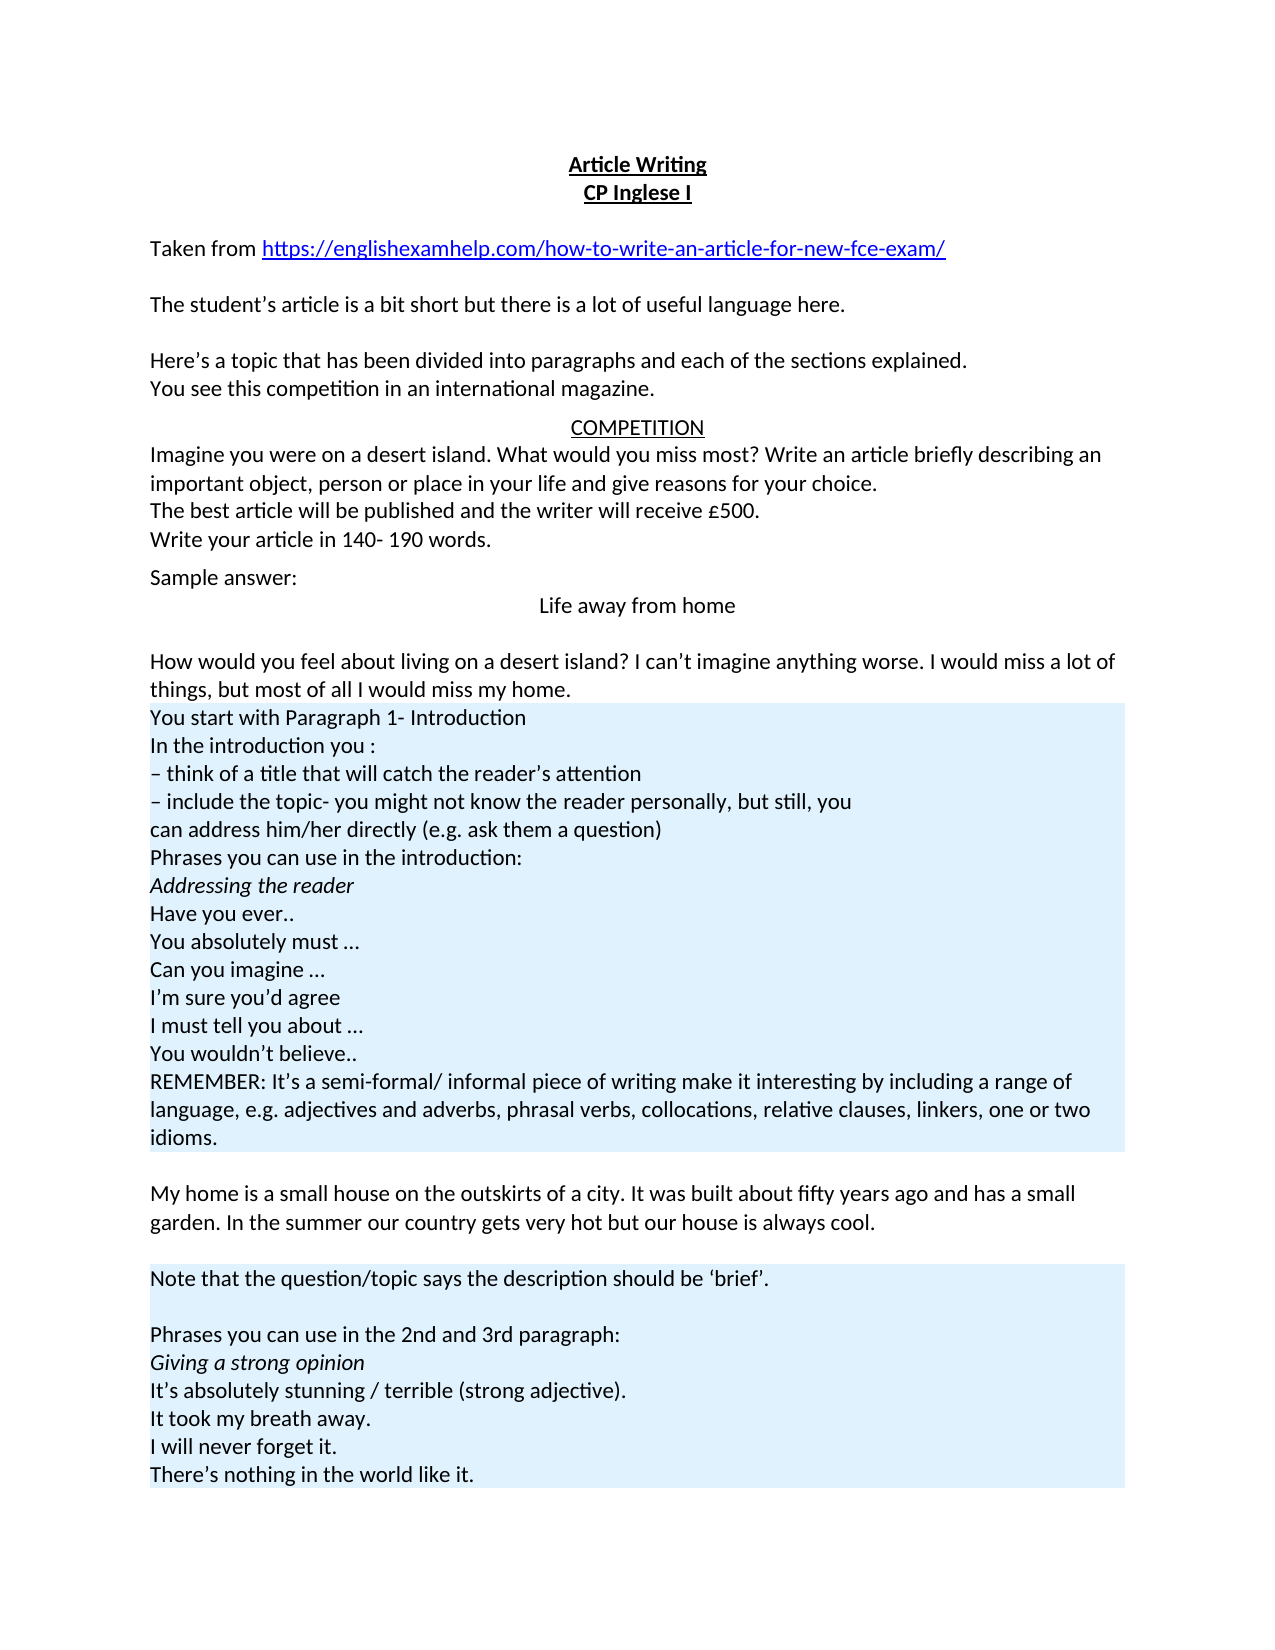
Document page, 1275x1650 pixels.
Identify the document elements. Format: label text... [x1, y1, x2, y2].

text – think of a title that will catch the reader’s attention [150, 759, 1125, 787]
text Phrases you can use in the 2nd and 3rd paragraph: [150, 1320, 1125, 1348]
text Phrases you can use in the introduction: [150, 843, 1125, 871]
text I must tell you about … [150, 1011, 1125, 1039]
text CP Inglese I [150, 178, 1125, 206]
text There’s nothing in the world like it. [150, 1460, 1125, 1488]
text The best article will be published and the writer will receive £500. [150, 497, 1125, 525]
text You see this competition in an international magazine. [150, 374, 1125, 402]
text – include the topic- you might not know the reader personally, but still, you can address him/her directly (e.g. ask them a question) [150, 787, 1125, 843]
text The student’s article is a bit short but there is a lot of useful language here. [150, 290, 1125, 318]
text You absolutely must … [150, 927, 1125, 955]
text Have you ever.. [150, 899, 1125, 927]
text REMEMBER: It’s a semi-formal/ informal piece of writing make it interesting by including a range of language, e.g. adjectives and adverbs, phrasal verbs, collocations, relative clauses, linkers, one or two idioms. [150, 1067, 1125, 1152]
text Sample answer: [150, 563, 1125, 591]
text Note that the question/topic says the description should be ‘brief’. [150, 1264, 1125, 1292]
text I’m sure you’d agree [150, 983, 1125, 1011]
text COMPETITION [150, 413, 1125, 441]
text You start with Paragraph 1- Introduction In the introduction you : [150, 703, 1125, 759]
text Article Writing [150, 150, 1125, 178]
text Here’s a topic that has been divided into paragraphs and each of the sections explained. [150, 346, 1125, 374]
text It took my breath away. [150, 1404, 1125, 1432]
text My home is a small house on the outskirts of a city. It was built about fifty years ago and has a small garden. In the summer our country gets very hot but our house is always cool. [150, 1179, 1125, 1236]
text How would you feel about living on a desert island? I can’t imagine anything worse. I would miss a lot of things, but most of all I would miss my home. [150, 619, 1125, 703]
text I will never forget it. [150, 1432, 1125, 1460]
text Taken from https://englishexamhelp.com/how-to-write-an-article-for-new-fce-exam/ [150, 234, 1125, 262]
text Imagine you were on a desert island. What would you miss most? Write an article briefly describing an important object, person or place in your life and give reasons for your choice. [150, 441, 1125, 497]
text Can you imagine … [150, 955, 1125, 983]
text It’s absolutely stunning / terrible (strong adjective). [150, 1376, 1125, 1404]
text You wouldn’t believe.. [150, 1039, 1125, 1067]
text Write your article in 140- 190 words. [150, 525, 1125, 553]
text Addressing the reader [150, 871, 1125, 899]
text Life away from home [150, 591, 1125, 619]
text Giving a strong opinion [150, 1348, 1125, 1376]
